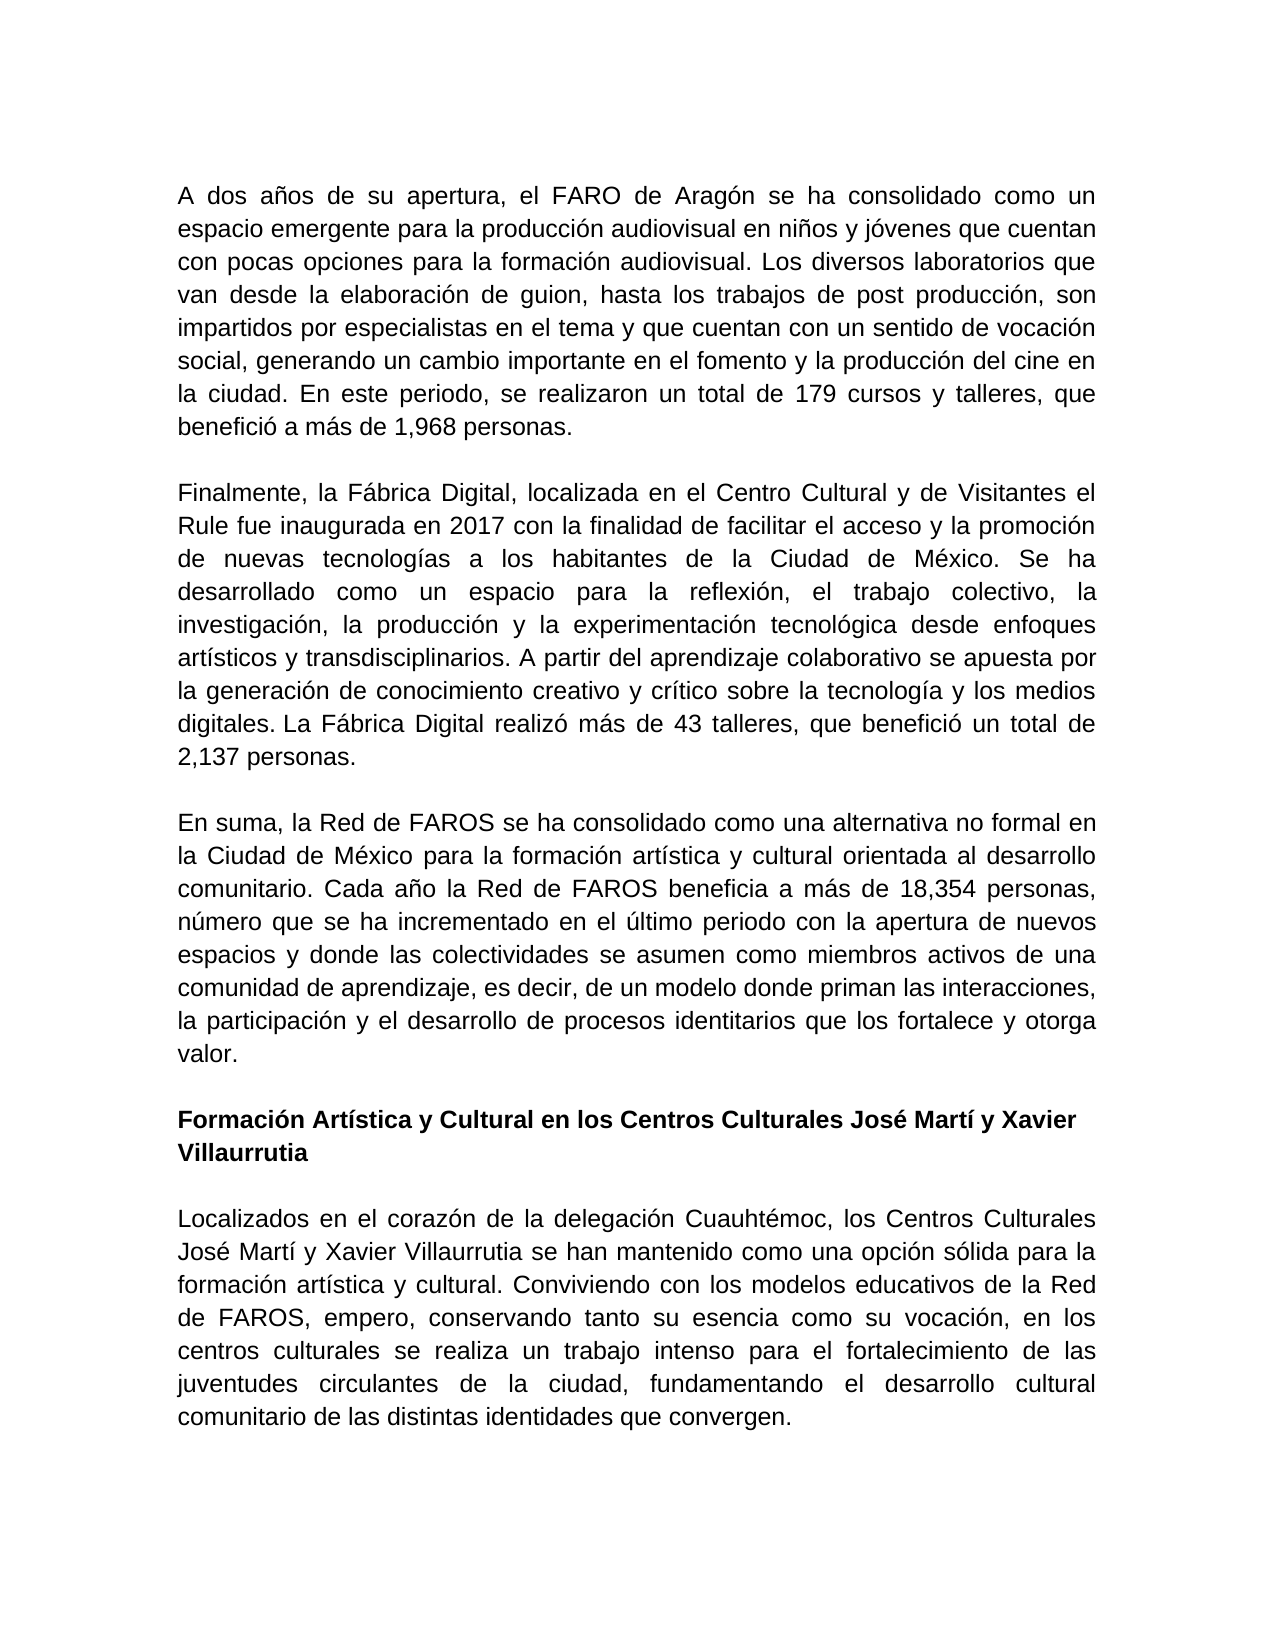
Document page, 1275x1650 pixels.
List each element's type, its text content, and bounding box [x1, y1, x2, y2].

text Formación Artística y Cultural en los Centros Culturales José Martí y Xavier Villaurrutia [177, 1105, 1098, 1167]
text En suma, la Red de FAROS se ha consolidado como una alternativa no formal en la Ciudad de México para la formación artística y cultural orientada al desarrollo comunitario. Cada año la Red de FAROS beneficia a más de 18,354 personas, número que se ha incrementado en el último periodo con la apertura de nuevos espacios y donde las colectividades se asumen como miembros activos de una comunidad de aprendizaje, es decir, de un modelo donde priman las interacciones, la participación y el desarrollo de procesos identitarios que los fortalece y otorga valor. [177, 808, 1098, 1068]
text A dos años de su apertura, el FARO de Aragón se ha consolidado como un espacio emergente para la producción audiovisual en niños y jóvenes que cuentan con pocas opciones para la formación audiovisual. Los diversos laboratorios que van desde la elaboración de guion, hasta los trabajos de post producción, son impartidos por especialistas en el tema y que cuentan con un sentido de vocación social, generando un cambio importante en el fomento y la producción del cine en la ciudad. En este periodo, se realizaron un total de 179 cursos y talleres, que benefició a más de 1,968 personas. [177, 181, 1098, 441]
text Finalmente, la Fábrica Digital, localizada en el Centro Cultural y de Visitantes el Rule fue inaugurada en 2017 con la finalidad de facilitar el acceso y la promoción de nuevas tecnologías a los habitantes de la Ciudad de México. Se ha desarrollado como un espacio para la reflexión, el trabajo colectivo, la investigación, la producción y la experimentación tecnológica desde enfoques artísticos y transdisciplinarios. A partir del aprendizaje colaborativo se apuesta por la generación de conocimiento creativo y crítico sobre la tecnología y los medios digitales. La Fábrica Digital realizó más de 43 talleres, que benefició un total de 2,137 personas. [177, 478, 1098, 771]
text Localizados en el corazón de la delegación Cuauhtémoc, los Centros Culturales José Martí y Xavier Villaurrutia se han mantenido como una opción sólida para la formación artística y cultural. Conviviendo con los modelos educativos de la Red de FAROS, empero, conservando tanto su esencia como su vocación, en los centros culturales se realiza un trabajo intenso para el fortalecimiento de las juventudes circulantes de la ciudad, fundamentando el desarrollo cultural comunitario de las distintas identidades que convergen. [177, 1204, 1098, 1431]
